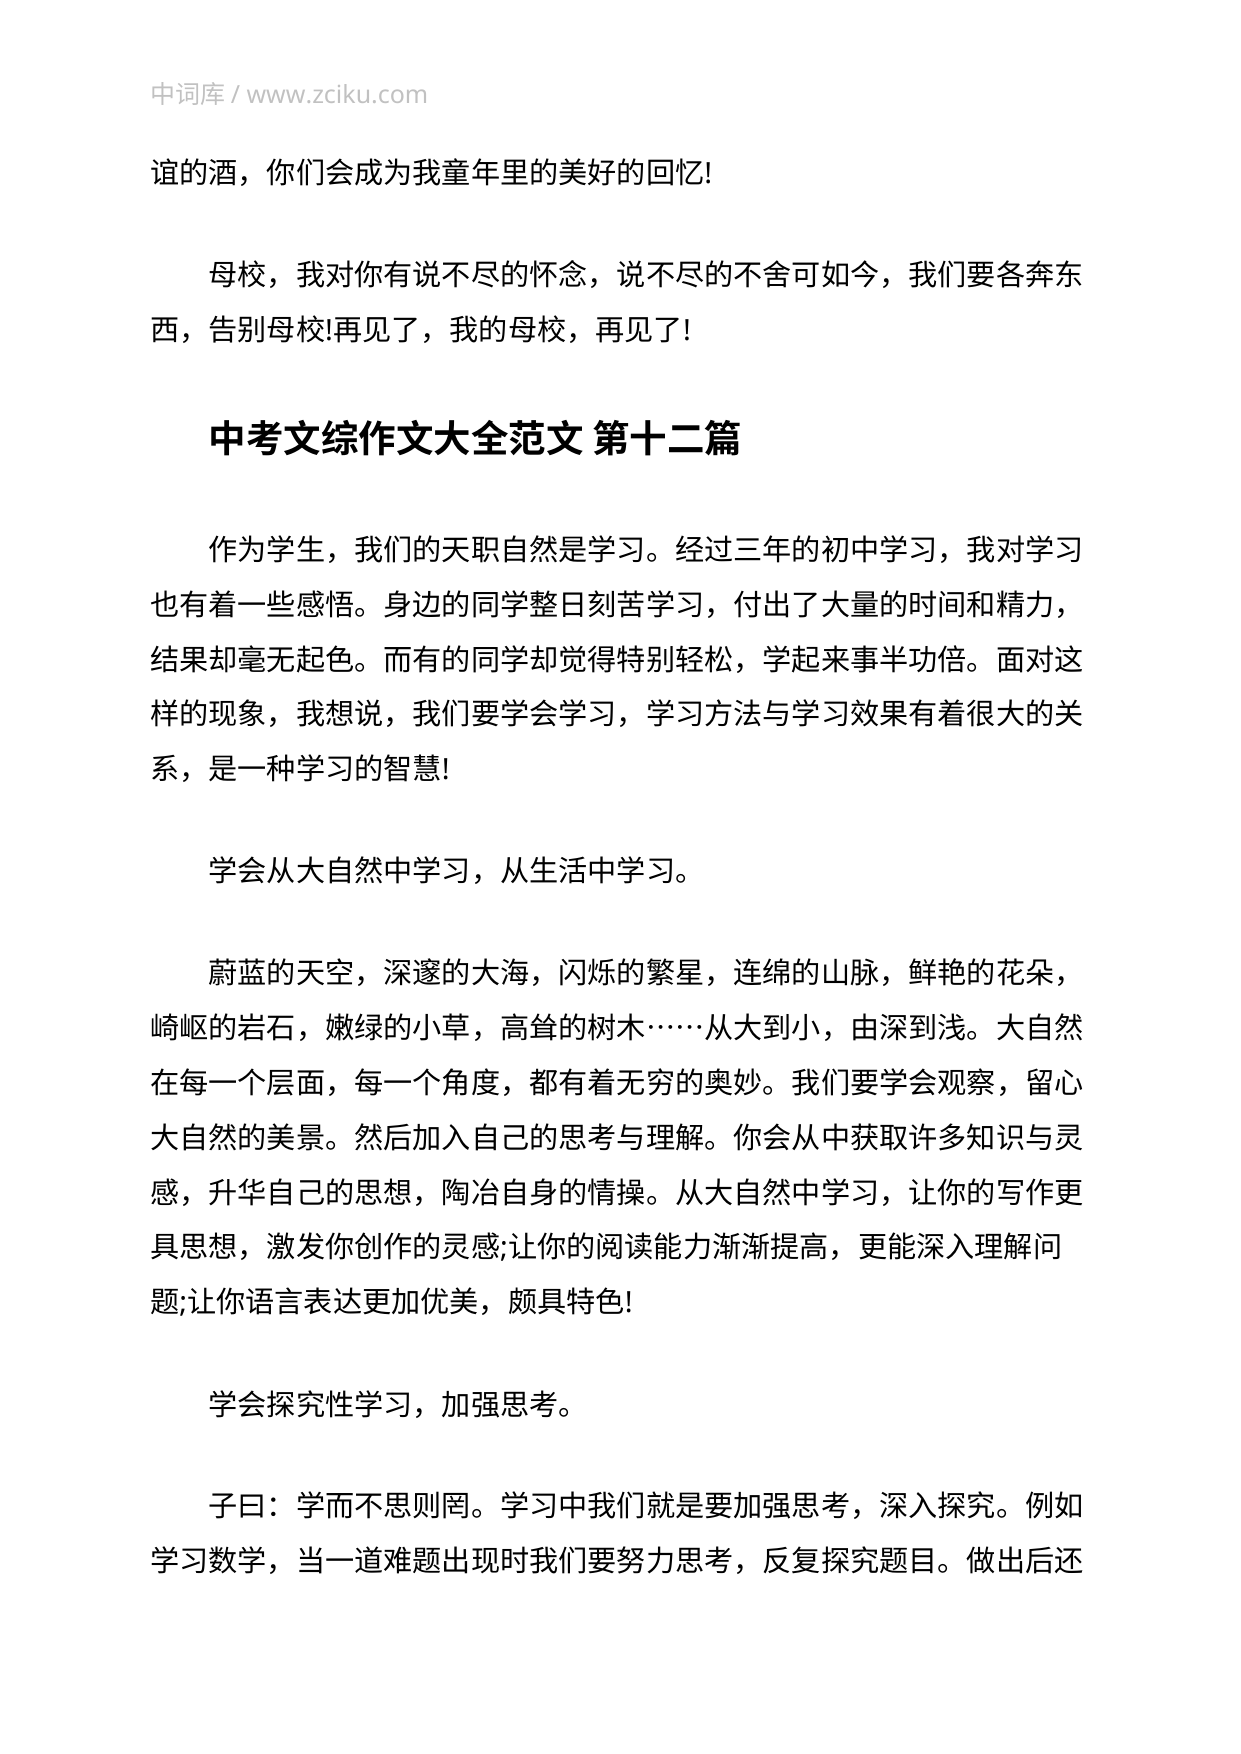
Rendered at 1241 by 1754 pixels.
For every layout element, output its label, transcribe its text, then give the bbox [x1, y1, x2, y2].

text 学会从大自然中学习，从生活中学习。 [150, 848, 1090, 890]
text 母校，我对你有说不尽的怀念，说不尽的不舍可如今，我们要各奔东西，告别母校!再见了，我的母校，再见了! [150, 252, 1090, 349]
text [150, 150, 1090, 192]
text 中考文综作文大全范文 第十二篇 [150, 409, 1090, 463]
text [150, 1483, 1090, 1580]
text 作为学生，我们的天职自然是学习。经过三年的初中学习，我对学习也有着一些感悟。身边的同学整日刻苦学习，付出了大量的时间和精力，结果却毫无起色。而有的同学却觉得特别轻松，学起来事半功倍。面对这样的现象，我想说，我们要学会学习，学习方法与学习效果有着很大的关系，是一种学习的智慧! [150, 526, 1090, 788]
text 蔚蓝的天空，深邃的大海，闪烁的繁星，连绵的山脉，鲜艳的花朵，崎岖的岩石，嫩绿的小草，高耸的树木……从大到小，由深到浅。大自然在每一个层面，每一个角度，都有着无穷的奥妙。我们要学会观察，留心大自然的美景。然后加入自己的思考与理解。你会从中获取许多知识与灵感，升华自己的思想，陶冶自身的情操。从大自然中学习，让你的写作更具思想，激发你创作的灵感;让你的阅读能力渐渐提高，更能深入理解问题;让你语言表达更加优美，颇具特色! [150, 949, 1090, 1321]
text 学会探究性学习，加强思考。 [150, 1381, 1090, 1423]
